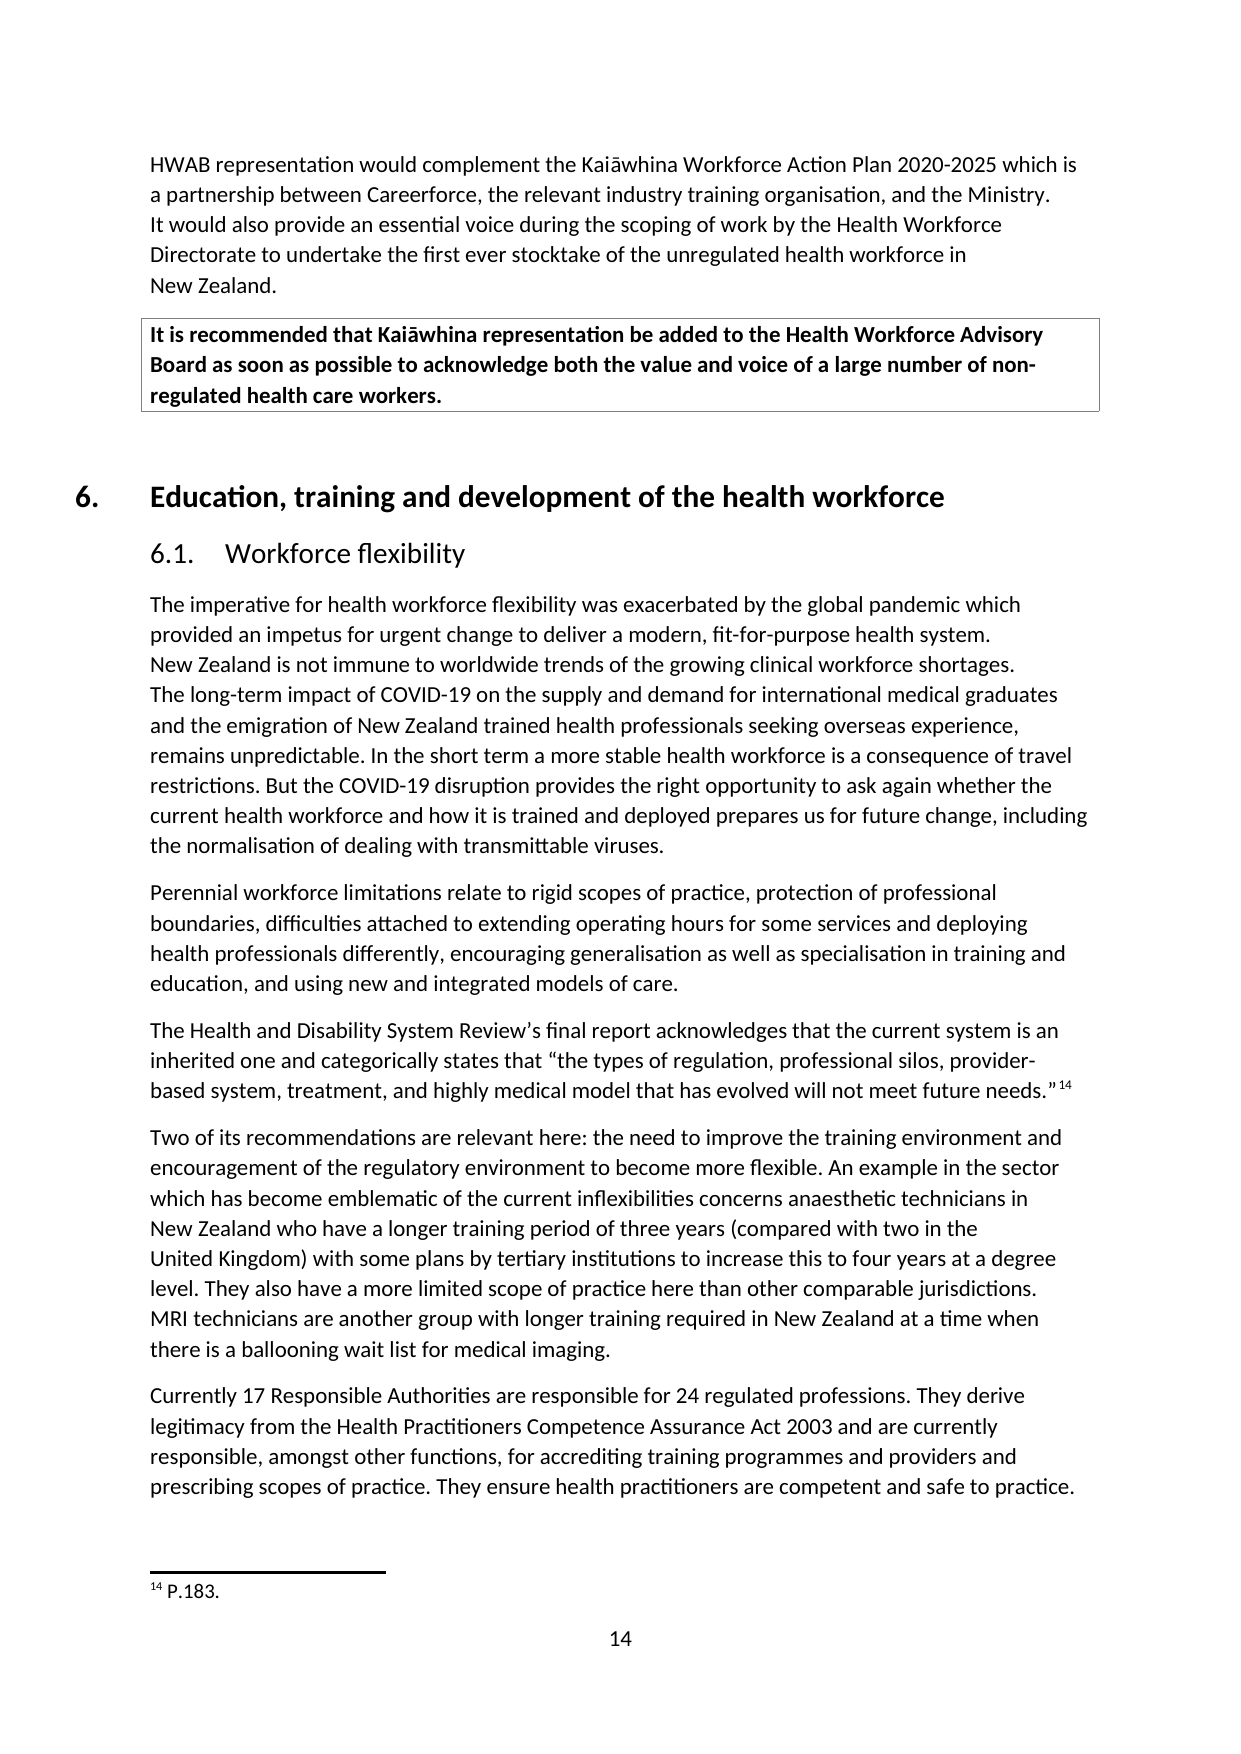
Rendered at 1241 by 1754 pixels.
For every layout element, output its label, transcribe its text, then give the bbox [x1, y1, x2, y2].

subtitle 6. Education, training and development of the health workforce [75, 477, 1090, 515]
text HWAB representation would complement the Kaiāwhina Workforce Action Plan 2020-2025 which is a partnership between Careerforce, the relevant industry training organisation, and the Ministry. It would also provide an essential voice during the scoping of work by the Health Workforce Directorate to undertake the first ever stocktake of the unregulated health workforce in New Zealand. [150, 150, 1090, 299]
subtitle 6.1. Workforce flexibility [150, 535, 1090, 571]
text The Health and Disability System Review’s final report acknowledges that the current system is an inherited one and categorically states that “the types of regulation, professional silos, provider-based system, treatment, and highly medical model that has evolved will not meet future needs.” [150, 1016, 1090, 1104]
text The imperative for health workforce flexibility was exacerbated by the global pandemic which provided an impetus for urgent change to deliver a modern, fit-for-purpose health system. New Zealand is not immune to worldwide trends of the growing clinical workforce shortages. The long-term impact of COVID-19 on the supply and demand for international medical graduates and the emigration of New Zealand trained health professionals seeking overseas experience, remains unpredictable. In the short term a more stable health workforce is a consequence of travel restrictions. But the COVID-19 disruption provides the right opportunity to ask again whether the current health workforce and how it is trained and deployed prepares us for future change, including the normalisation of dealing with transmittable viruses. [150, 590, 1090, 860]
text Perennial workforce limitations relate to rigid scopes of practice, protection of professional boundaries, difficulties attached to extending operating hours for some services and deploying health professionals differently, encouraging generalisation as well as specialisation in training and education, and using new and integrated models of care. [150, 878, 1090, 997]
text Currently 17 Responsible Authorities are responsible for 24 regulated professions. They derive legitimacy from the Health Practitioners Competence Assurance Act 2003 and are currently responsible, amongst other functions, for accrediting training programmes and providers and prescribing scopes of practice. They ensure health practitioners are competent and safe to practice. [150, 1382, 1090, 1500]
text Two of its recommendations are relevant here: the need to improve the training environment and encouragement of the regulatory environment to become more flexible. An example in the sector which has become emblematic of the current inflexibilities concerns anaesthetic technicians in New Zealand who have a longer training period of three years (compared with two in the United Kingdom) with some plans by tertiary institutions to increase this to four years at a degree level. They also have a more limited scope of practice here than other comparable jurisdictions. MRI technicians are another group with longer training required in New Zealand at a time when there is a ballooning wait list for medical imaging. [150, 1123, 1090, 1363]
text It is recommended that Kaiāwhina representation be added to the Health Workforce Advisory Board as soon as possible to acknowledge both the value and voice of a large number of non-regulated health care workers. [142, 319, 1099, 411]
